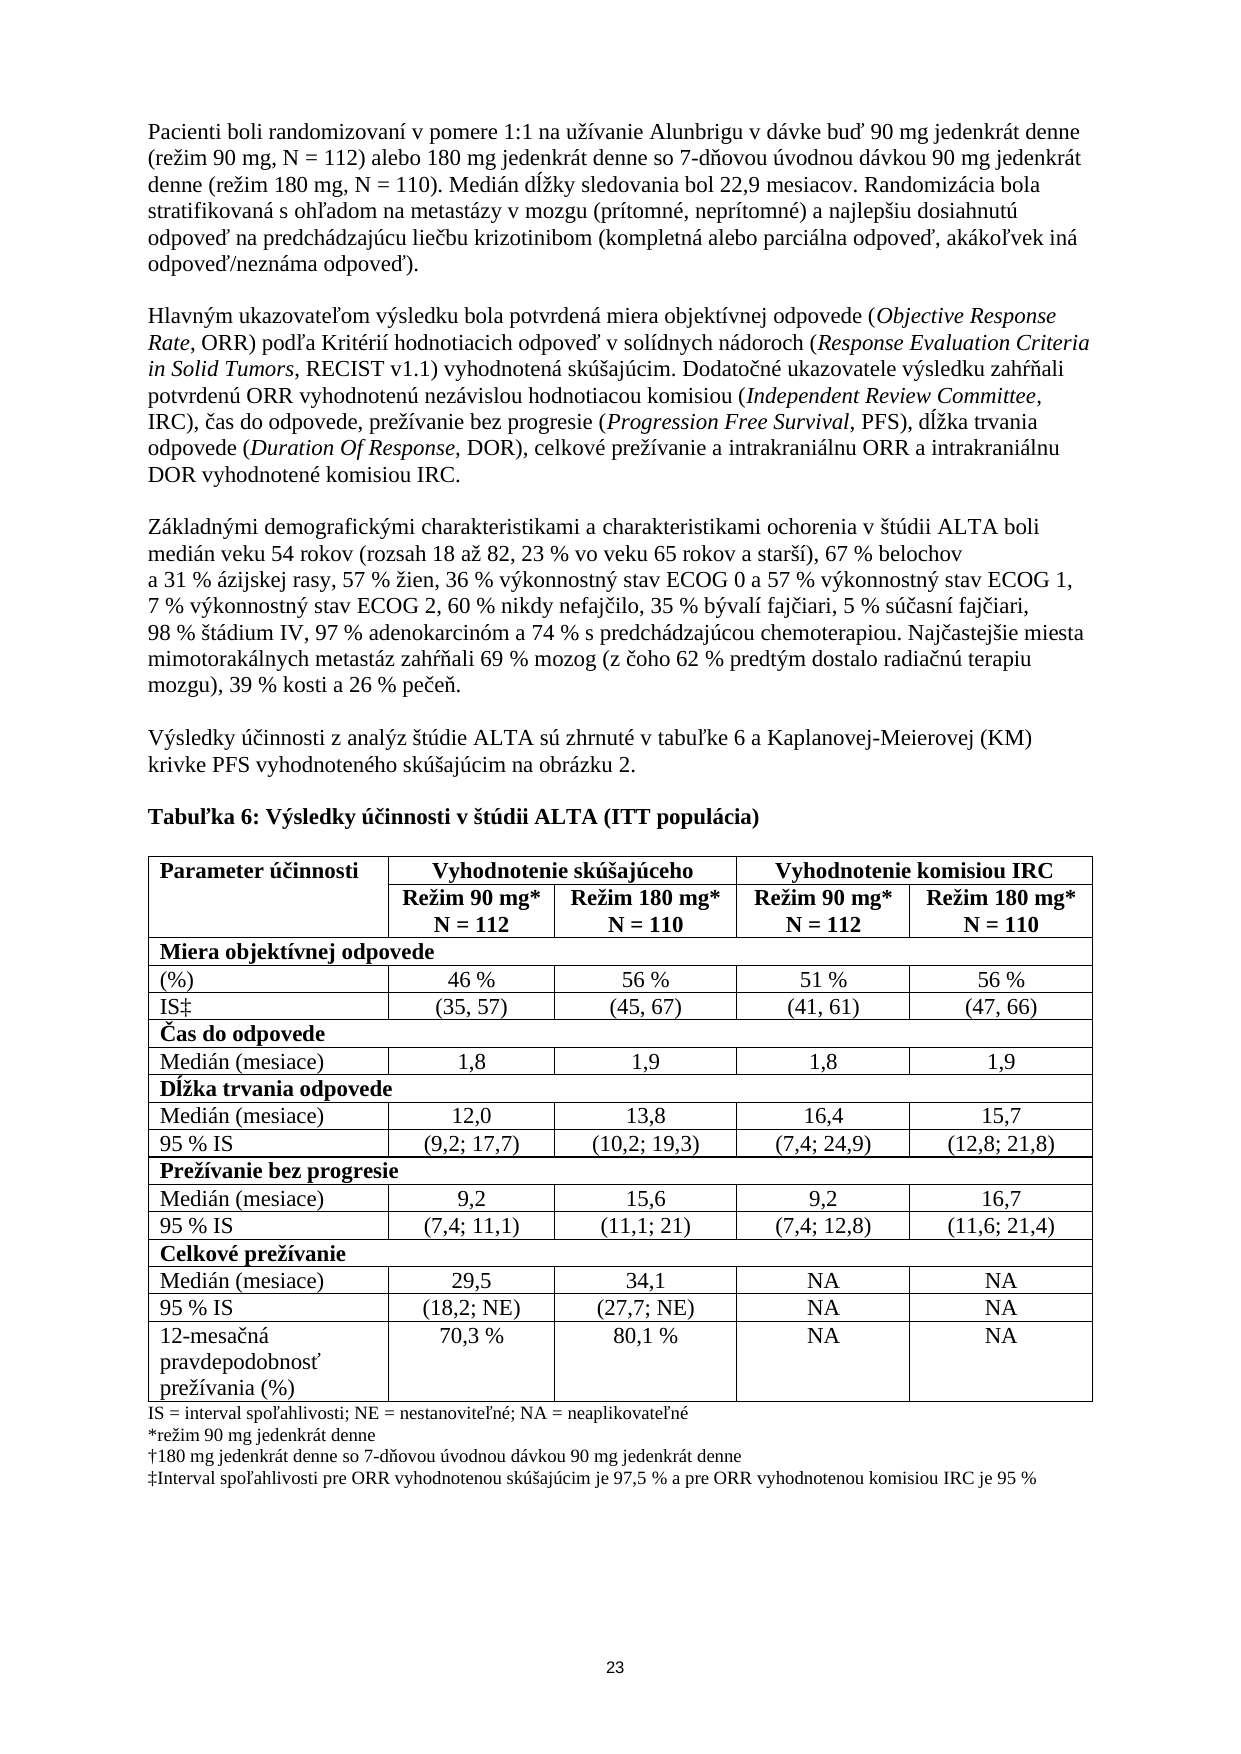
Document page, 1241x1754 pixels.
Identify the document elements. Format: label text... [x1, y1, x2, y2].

table_cell 15,6 [555, 1185, 736, 1211]
list *režim 90 mg jedenkrát denne [148, 1423, 1093, 1445]
table_cell 95 % IS [149, 1294, 388, 1321]
list Hlavným ukazovateľom výsledku bola potvrdená miera objektívnej odpovede (Objective Response Rate, ORR) podľa Kritérií hodnotiacich odpoveď v solídnych nádoroch (Response Evaluation Criteria in Solid Tumors, RECIST v1.1) vyhodnotená skúšajúcim. Dodatočné ukazovatele výsledku zahŕňali potvrdenú ORR vyhodnotenú nezávislou hodnotiacou komisiou (Independent Review Committee, IRC), čas do odpovede, prežívanie bez progresie (Progression Free Survival, PFS), dĺžka trvania odpovede (Duration Of Response, DOR), celkové prežívanie a intrakraniálnu ORR a intrakraniálnu DOR vyhodnotené komisiou IRC. [148, 303, 1093, 487]
table_cell 56 % [910, 966, 1092, 992]
table_cell (7,4; 11,1) [389, 1212, 554, 1238]
list Základnými demografickými charakteristikami a charakteristikami ochorenia v štúdii ALTA boli medián veku 54 rokov (rozsah 18 až 82, 23 % vo veku 65 rokov a starší), 67 % belochov a 31 % ázijskej rasy, 57 % žien, 36 % výkonnostný stav ECOG 0 a 57 % výkonnostný stav ECOG 1, 7 % výkonnostný stav ECOG 2, 60 % nikdy nefajčilo, 35 % bývalí fajčiari, 5 % súčasní fajčiari, 98 % štádium IV, 97 % adenokarcinóm a 74 % s predchádzajúcou chemoterapiou. Najčastejšie miesta mimotorakálnych metastáz zahŕňali 69 % mozog (z čoho 62 % predtým dostalo radiačnú terapiu mozgu), 39 % kosti a 26 % pečeň. [148, 513, 1093, 698]
table_cell 9,2 [389, 1185, 554, 1211]
table_cell NA [737, 1267, 909, 1293]
table_cell 95 % IS [149, 1130, 388, 1156]
table_cell (11,6; 21,4) [910, 1212, 1092, 1238]
list IS = interval spoľahlivosti; NE = nestanoviteľné; NA = neaplikovateľné [148, 1402, 1093, 1423]
table_cell 56 % [555, 966, 736, 992]
table_cell 70,3 % [389, 1322, 554, 1401]
table_cell (11,1; 21) [555, 1212, 736, 1238]
table_cell (10,2; 19,3) [555, 1130, 736, 1156]
table_cell (9,2; 17,7) [389, 1130, 554, 1156]
table_cell (27,7; NE) [555, 1294, 736, 1321]
table_cell (47, 66) [910, 993, 1092, 1019]
table_cell 15,7 [910, 1103, 1092, 1129]
table_cell NA [737, 1294, 909, 1321]
table_cell 1,8 [389, 1048, 554, 1074]
table_cell (41, 61) [737, 993, 909, 1019]
table_cell Miera objektívnej odpovede [149, 938, 1092, 964]
table_cell 16,4 [737, 1103, 909, 1129]
table_cell Režim 90 mg* N = 112 [389, 885, 554, 937]
table_cell 95 % IS [149, 1212, 388, 1238]
table_cell 12-mesačná pravdepodobnosť prežívania (%) [149, 1322, 388, 1401]
list Pacienti boli randomizovaní v pomere 1:1 na užívanie Alunbrigu v dávke buď 90 mg jedenkrát denne (režim 90 mg, N = 112) alebo 180 mg jedenkrát denne so 7-dňovou úvodnou dávkou 90 mg jedenkrát denne (režim 180 mg, N = 110). Medián dĺžky sledovania bol 22,9 mesiacov. Randomizácia bola stratifikovaná s ohľadom na metastázy v mozgu (prítomné, neprítomné) a najlepšiu dosiahnutú odpoveď na predchádzajúcu liečbu krizotinibom (kompletná alebo parciálna odpoveď, akákoľvek iná odpoveď/neznáma odpoveď). [148, 118, 1093, 276]
table_header Parameter účinnosti [149, 857, 388, 937]
table_cell (35, 57) [389, 993, 554, 1019]
table_cell 1,9 [910, 1048, 1092, 1074]
table_cell (18,2; NE) [389, 1294, 554, 1321]
table_cell NA [737, 1322, 909, 1401]
table_cell 51 % [737, 966, 909, 992]
table_cell 80,1 % [555, 1322, 736, 1401]
table_cell (%) [149, 966, 388, 992]
table_cell NA [910, 1322, 1092, 1401]
table_cell Prežívanie bez progresie [149, 1158, 1092, 1184]
list ‡Interval spoľahlivosti pre ORR vyhodnotenou skúšajúcim je 97,5 % a pre ORR vyhodnotenou komisiou IRC je 95 % [148, 1467, 1092, 1488]
table_cell Celkové prežívanie [149, 1240, 1092, 1266]
table_cell 16,7 [910, 1185, 1092, 1211]
table_cell 12,0 [389, 1103, 554, 1129]
table_cell Medián (mesiace) [149, 1267, 388, 1293]
list Tabuľka 6: Výsledky účinnosti v štúdii ALTA (ITT populácia) [148, 803, 1092, 830]
table_cell 13,8 [555, 1103, 736, 1129]
table_cell (12,8; 21,8) [910, 1130, 1092, 1156]
list Výsledky účinnosti z analýz štúdie ALTA sú zhrnuté v tabuľke 6 a Kaplanovej-Meierovej (KM) krivke PFS vyhodnoteného skúšajúcim na obrázku 2. [148, 724, 1093, 777]
table_cell Režim 90 mg* N = 112 [737, 885, 909, 937]
table_cell NA [910, 1294, 1092, 1321]
table_cell 34,1 [555, 1267, 736, 1293]
table_cell 29,5 [389, 1267, 554, 1293]
table_cell Medián (mesiace) [149, 1103, 388, 1129]
table_cell (45, 67) [555, 993, 736, 1019]
table_cell Režim 180 mg* N = 110 [555, 885, 736, 937]
table_cell 1,9 [555, 1048, 736, 1074]
table_cell NA [910, 1267, 1092, 1293]
table_cell Režim 180 mg* N = 110 [910, 885, 1092, 937]
table_cell (7,4; 24,9) [737, 1130, 909, 1156]
table_cell Dĺžka trvania odpovede [149, 1075, 1092, 1102]
table_header Vyhodnotenie komisiou IRC [737, 857, 1092, 883]
table_header Vyhodnotenie skúšajúceho [389, 857, 736, 883]
table_cell 9,2 [737, 1185, 909, 1211]
table_cell Medián (mesiace) [149, 1048, 388, 1074]
table_cell Čas do odpovede [149, 1020, 1092, 1047]
list †180 mg jedenkrát denne so 7-dňovou úvodnou dávkou 90 mg jedenkrát denne [148, 1445, 1093, 1467]
table_cell (7,4; 12,8) [737, 1212, 909, 1238]
table_cell 1,8 [737, 1048, 909, 1074]
table_cell Medián (mesiace) [149, 1185, 388, 1211]
table_cell IS‡ [149, 993, 388, 1019]
table_cell 46 % [389, 966, 554, 992]
